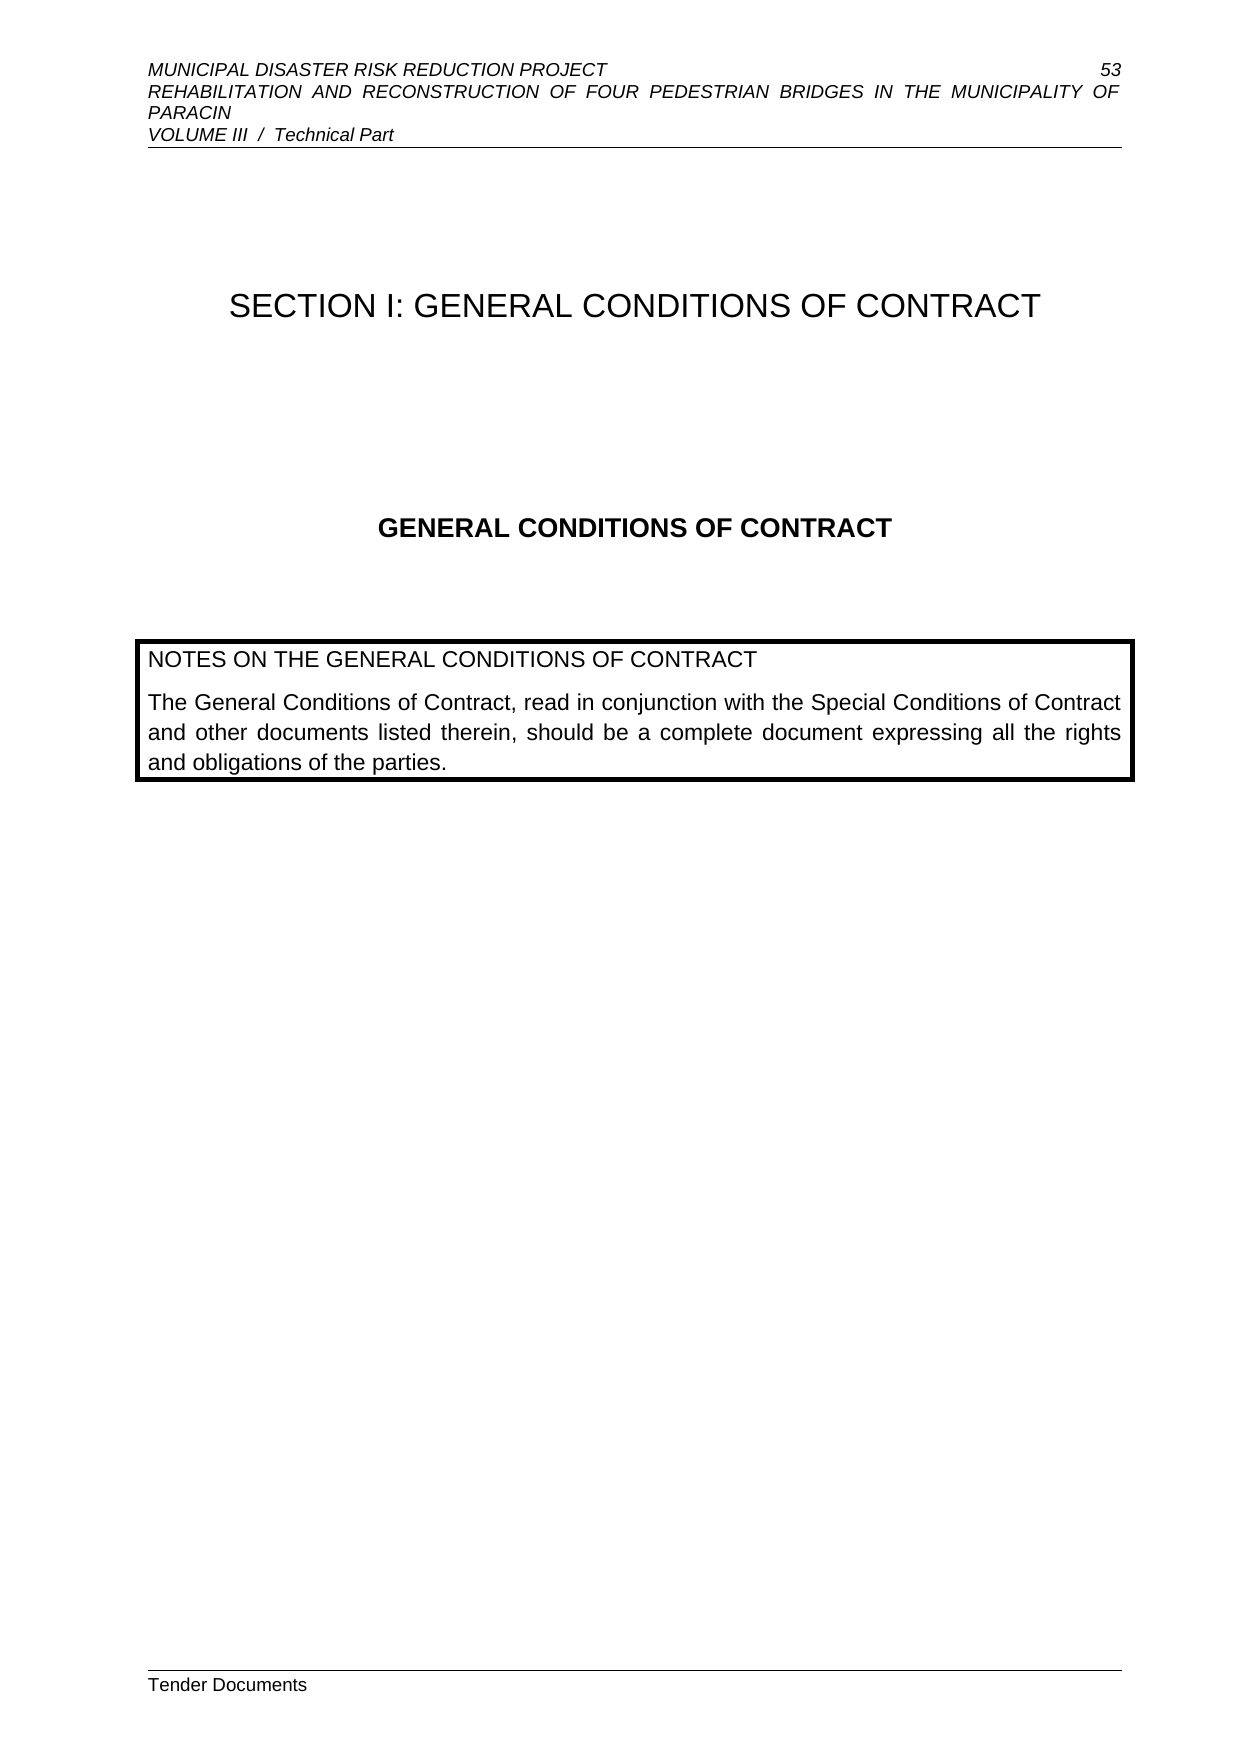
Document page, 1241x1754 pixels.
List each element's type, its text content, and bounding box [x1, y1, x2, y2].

text NOTES ON THE GENERAL CONDITIONS OF CONTRACT [140, 644, 1130, 672]
subtitle Section I: General Conditions of Contract [148, 286, 1122, 324]
text The General Conditions of Contract, read in conjunction with the Special Conditions of Contract and other documents listed therein, should be a complete document expressing all the rights and obligations of the parties. [140, 682, 1130, 777]
subtitle GENERAL CONDITIONS OF CONTRACT [148, 512, 1122, 543]
